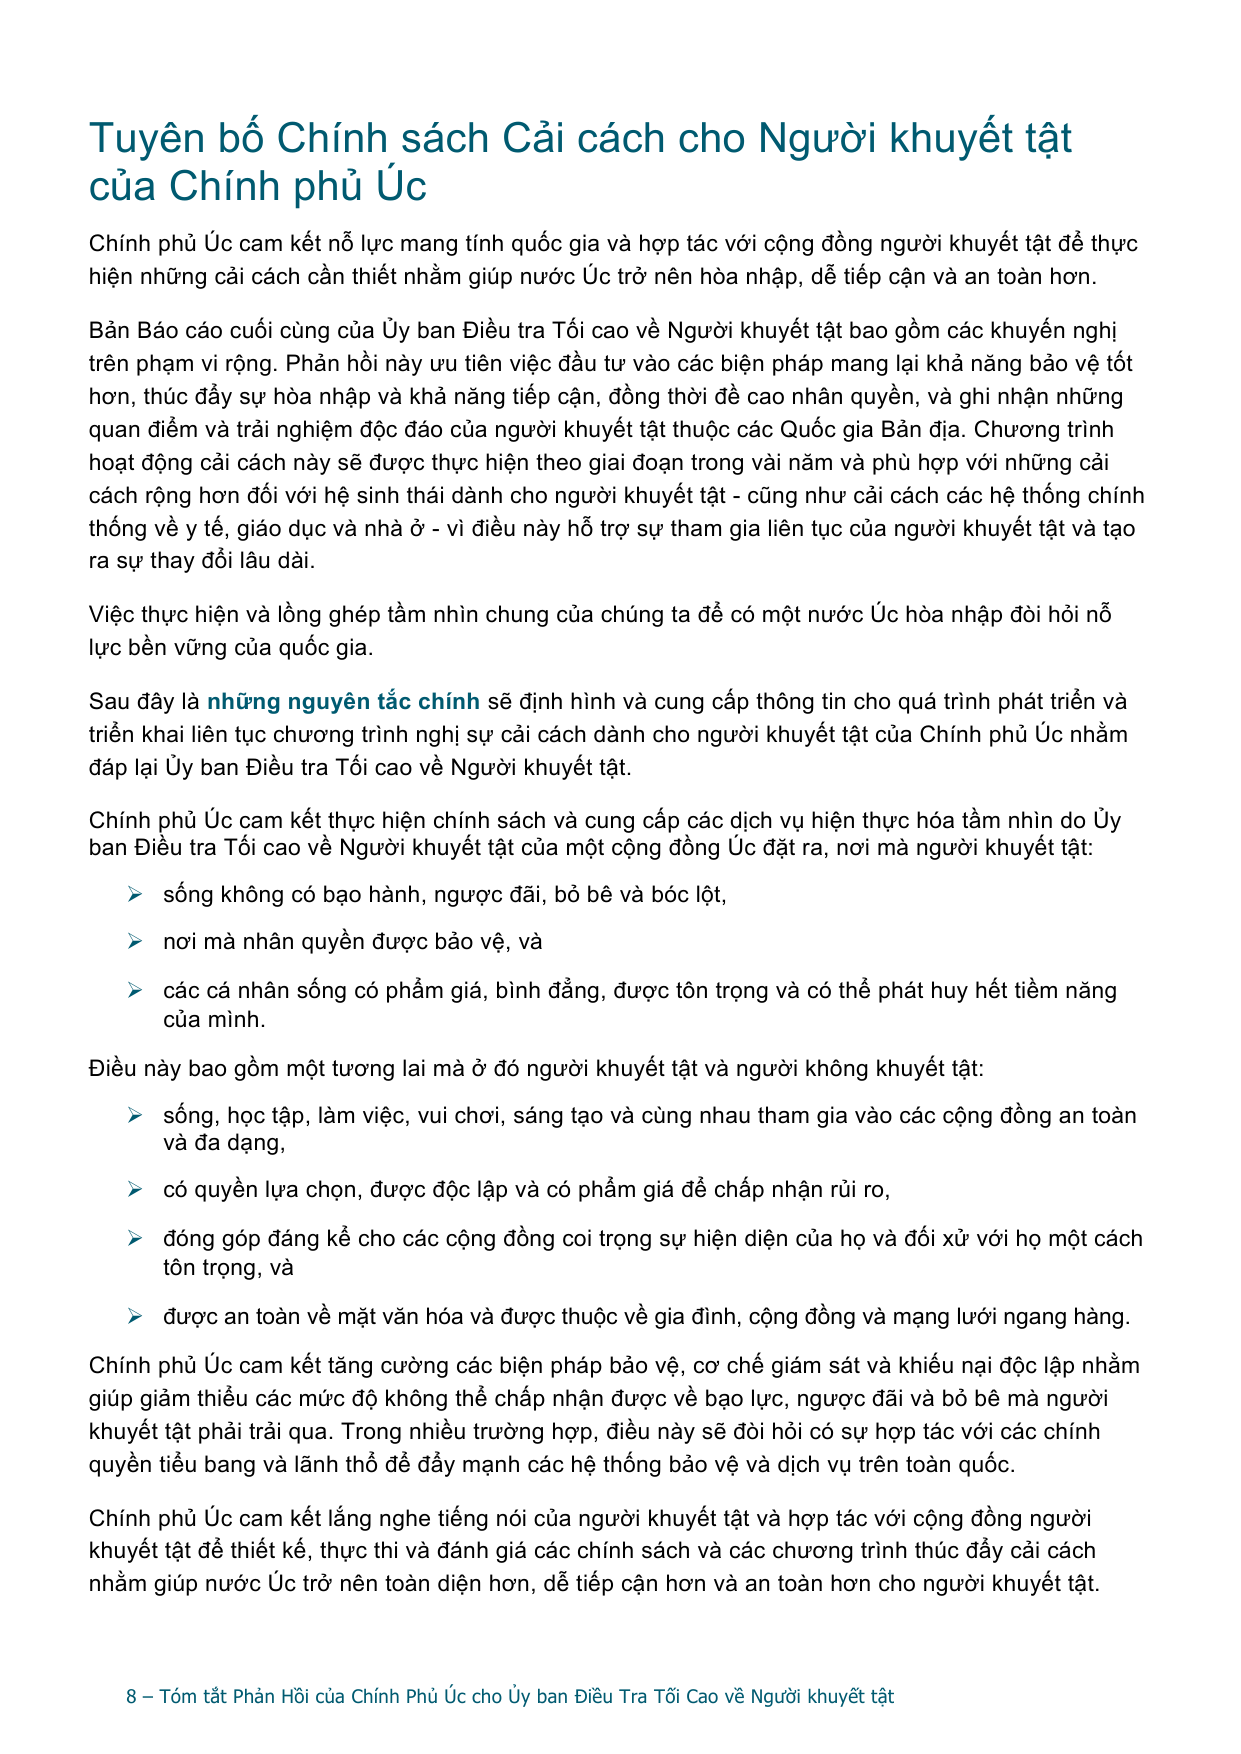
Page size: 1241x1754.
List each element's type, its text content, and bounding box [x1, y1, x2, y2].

picture [128, 1308, 140, 1315]
picture [128, 886, 140, 893]
text Sau đây là những nguyên tắc chính sẽ định hình và cung cấp thông tin cho quá trình phát triển và triển khai liên tục chương trình nghị sự cải cách dành cho người khuyết tật của Chính phủ Úc nhằm đáp lại Ủy ban Điều tra Tối cao về Người khuyết tật. [89, 688, 1152, 780]
list đóng góp đáng kể cho các cộng đồng coi trọng sự hiện diện của họ và đối xử với họ một cách tôn trọng, và [126, 1225, 1152, 1280]
picture [128, 1181, 140, 1188]
text Chính phủ Úc cam kết nỗ lực mang tính quốc gia và hợp tác với cộng đồng người khuyết tật để thực hiện những cải cách cần thiết nhằm giúp nước Úc trở nên hòa nhập, dễ tiếp cận và an toàn hơn. [89, 230, 1152, 289]
list các cá nhân sống có phẩm giá, bình đẳng, được tôn trọng và có thể phát huy hết tiềm năng của mình. [126, 977, 1152, 1032]
text Bản Báo cáo cuối cùng của Ủy ban Điều tra Tối cao về Người khuyết tật bao gồm các khuyến nghị trên phạm vi rộng. Phản hồi này ưu tiên việc đầu tư vào các biện pháp mang lại khả năng bảo vệ tốt hơn, thúc đẩy sự hòa nhập và khả năng tiếp cận, đồng thời đề cao nhân quyền, và ghi nhận những quan điểm và trải nghiệm độc đáo của người khuyết tật thuộc các Quốc gia Bản địa. Chương trình hoạt động cải cách này sẽ được thực hiện theo giai đoạn trong vài năm và phù hợp với những cải cách rộng hơn đối với hệ sinh thái dành cho người khuyết tật - cũng như cải cách các hệ thống chính thống về y tế, giáo dục và nhà ở - vì điều này hỗ trợ sự tham gia liên tục của người khuyết tật và tạo ra sự thay đổi lâu dài. [89, 317, 1152, 574]
subtitle Tuyên bố Chính sách Cải cách cho Người khuyết tật của Chính phủ Úc [89, 114, 1152, 209]
list được an toàn về mặt văn hóa và được thuộc về gia đình, cộng đồng và mạng lưới ngang hàng. [126, 1303, 1152, 1329]
picture [128, 1230, 140, 1237]
text Điều này bao gồm một tương lai mà ở đó người khuyết tật và người không khuyết tật: [89, 1055, 1152, 1081]
list có quyền lựa chọn, được độc lập và có phẩm giá để chấp nhận rủi ro, [126, 1176, 1152, 1202]
list nơi mà nhân quyền được bảo vệ, và [126, 928, 1152, 954]
picture [128, 1107, 140, 1114]
text Chính phủ Úc cam kết thực hiện chính sách và cung cấp các dịch vụ hiện thực hóa tầm nhìn do Ủy ban Điều tra Tối cao về Người khuyết tật của một cộng đồng Úc đặt ra, nơi mà người khuyết tật: [89, 807, 1152, 860]
text Việc thực hiện và lồng ghép tầm nhìn chung của chúng ta để có một nước Úc hòa nhập đòi hỏi nỗ lực bền vững của quốc gia. [89, 601, 1152, 660]
picture [128, 933, 140, 940]
text Chính phủ Úc cam kết tăng cường các biện pháp bảo vệ, cơ chế giám sát và khiếu nại độc lập nhằm giúp giảm thiểu các mức độ không thể chấp nhận được về bạo lực, ngược đãi và bỏ bê mà người khuyết tật phải trải qua. Trong nhiều trường hợp, điều này sẽ đòi hỏi có sự hợp tác với các chính quyền tiểu bang và lãnh thổ để đẩy mạnh các hệ thống bảo vệ và dịch vụ trên toàn quốc. [89, 1352, 1152, 1477]
picture [128, 982, 140, 989]
list sống không có bạo hành, ngược đãi, bỏ bê và bóc lột, [126, 881, 1152, 907]
list sống, học tập, làm việc, vui chơi, sáng tạo và cùng nhau tham gia vào các cộng đồng an toàn và đa dạng, [126, 1102, 1152, 1155]
text Chính phủ Úc cam kết lắng nghe tiếng nói của người khuyết tật và hợp tác với cộng đồng người khuyết tật để thiết kế, thực thi và đánh giá các chính sách và các chương trình thúc đẩy cải cách nhằm giúp nước Úc trở nên toàn diện hơn, dễ tiếp cận hơn và an toàn hơn cho người khuyết tật. [89, 1504, 1152, 1597]
